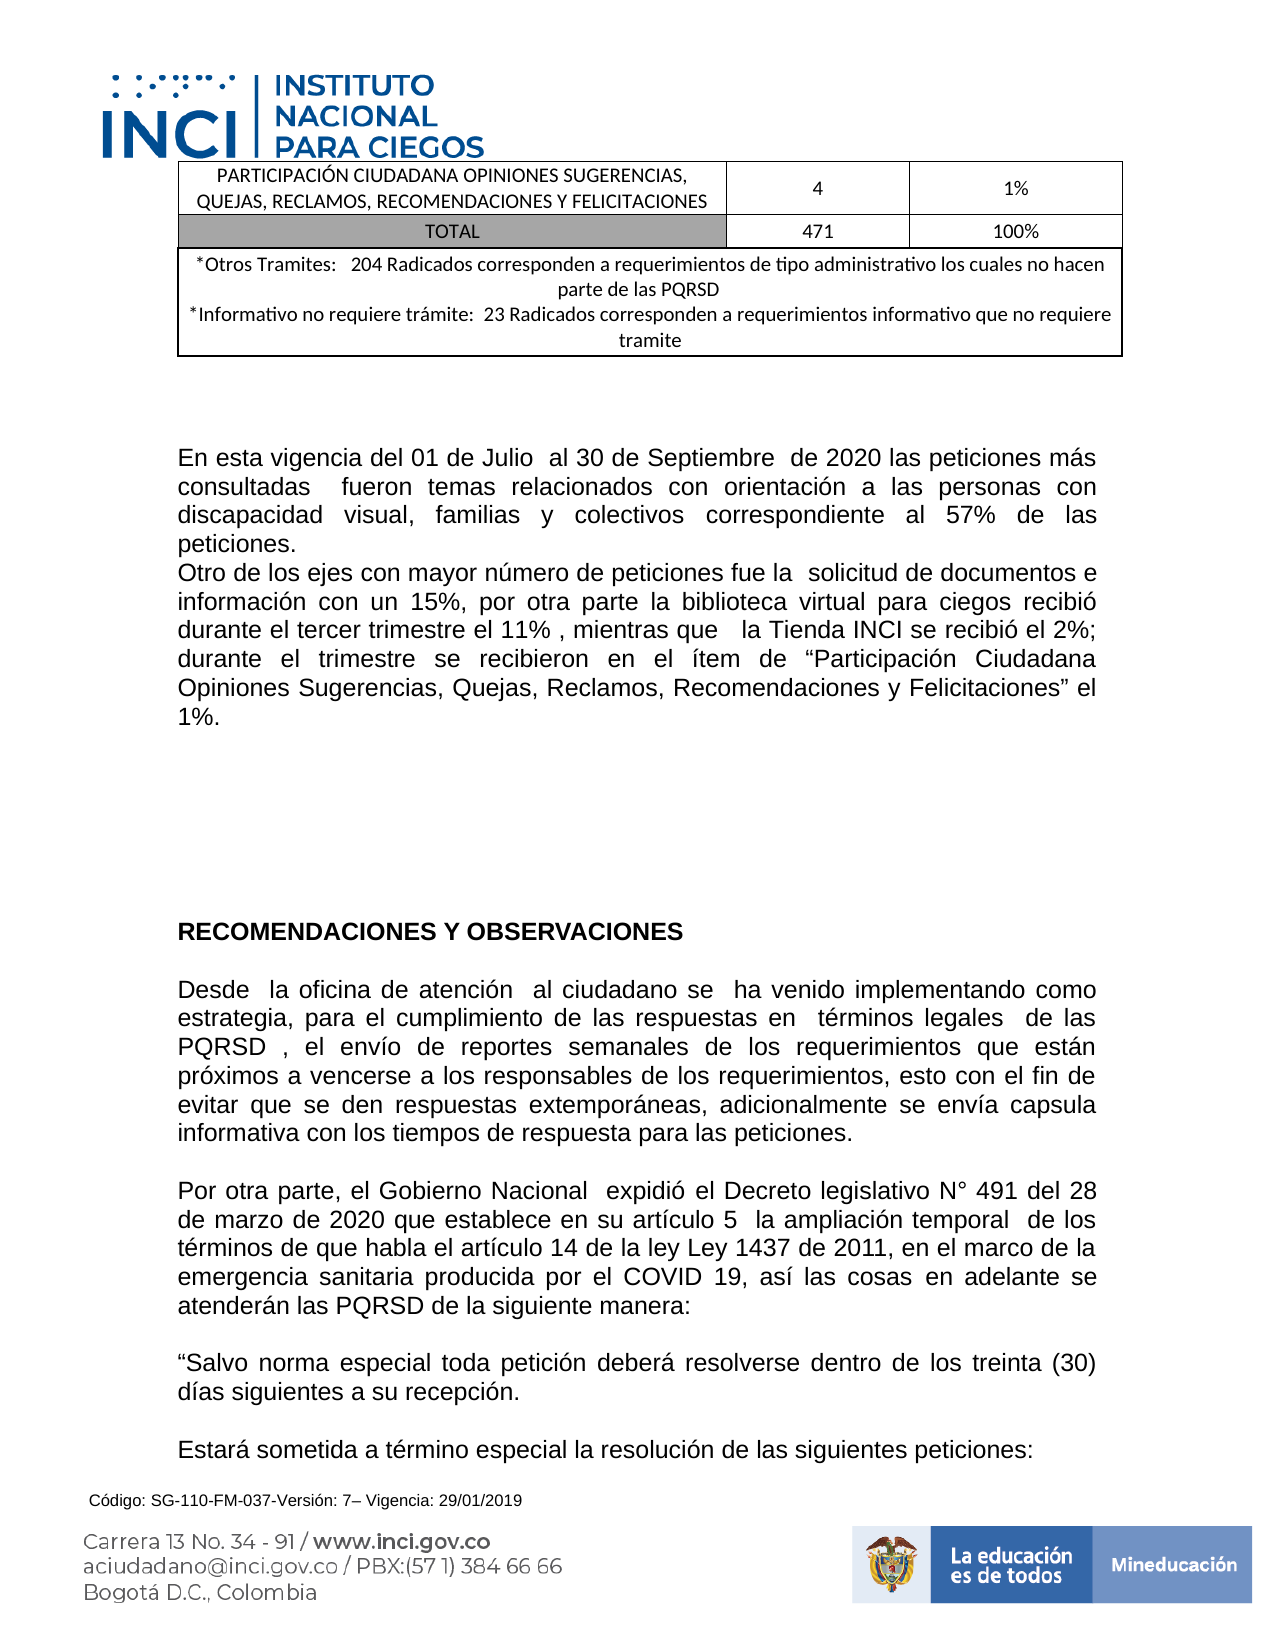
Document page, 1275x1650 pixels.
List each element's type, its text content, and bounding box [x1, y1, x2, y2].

text Desde la oficina de atención al ciudadano se ha venido implementando como estrategia, para el cumplimiento de las respuestas en términos legales de las PQRSD , el envío de reportes semanales de los requerimientos que están próximos a vencerse a los responsables de los requerimientos, esto con el fin de evitar que se den respuestas extemporáneas, adicionalmente se envía capsula informativa con los tiempos de respuesta para las peticiones. [177, 975, 1098, 1147]
table_cell TOTAL [179, 215, 726, 247]
table_cell *Otros Tramites: 204 Radicados corresponden a requerimientos de tipo administrativo los cuales no hacen parte de las PQRSD *Informativo no requiere trámite: 23 Radicados corresponden a requerimientos informativo que no requiere tramite [179, 249, 1121, 354]
table_cell 100% [910, 215, 1122, 247]
table_cell PARTICIPACIÓN CIUDADANA OPINIONES SUGERENCIAS, QUEJAS, RECLAMOS, RECOMENDACIONES Y FELICITACIONES [179, 162, 726, 214]
text En esta vigencia del 01 de Julio al 30 de Septiembre de 2020 las peticiones más consultadas fueron temas relacionados con orientación a las personas con discapacidad visual, familias y colectivos correspondiente al 57% de las peticiones. [177, 443, 1098, 558]
text “Salvo norma especial toda petición deberá resolverse dentro de los treinta (30) días siguientes a su recepción. [177, 1348, 1098, 1406]
text Otro de los ejes con mayor número de peticiones fue la solicitud de documentos e información con un 15%, por otra parte la biblioteca virtual para ciegos recibió durante el tercer trimestre el 11% , mientras que la Tienda INCI se recibió el 2%; durante el trimestre se recibieron en el ítem de “Participación Ciudadana Opiniones Sugerencias, Quejas, Reclamos, Recomendaciones y Felicitaciones” el 1%. [177, 558, 1098, 730]
picture [0, 50, 1275, 161]
text Estará sometida a término especial la resolución de las siguientes peticiones: [177, 1435, 1098, 1463]
picture [70, 1522, 1253, 1614]
table_cell 1% [910, 162, 1122, 214]
table_cell 471 [727, 215, 909, 247]
text RECOMENDACIONES Y OBSERVACIONES [177, 917, 1098, 946]
text Por otra parte, el Gobierno Nacional expidió el Decreto legislativo N° 491 del 28 de marzo de 2020 que establece en su artículo 5 la ampliación temporal de los términos de que habla el artículo 14 de la ley Ley 1437 de 2011, en el marco de la emergencia sanitaria producida por el COVID 19, así las cosas en adelante se atenderán las PQRSD de la siguiente manera: [177, 1176, 1098, 1320]
table_cell 4 [727, 162, 909, 214]
